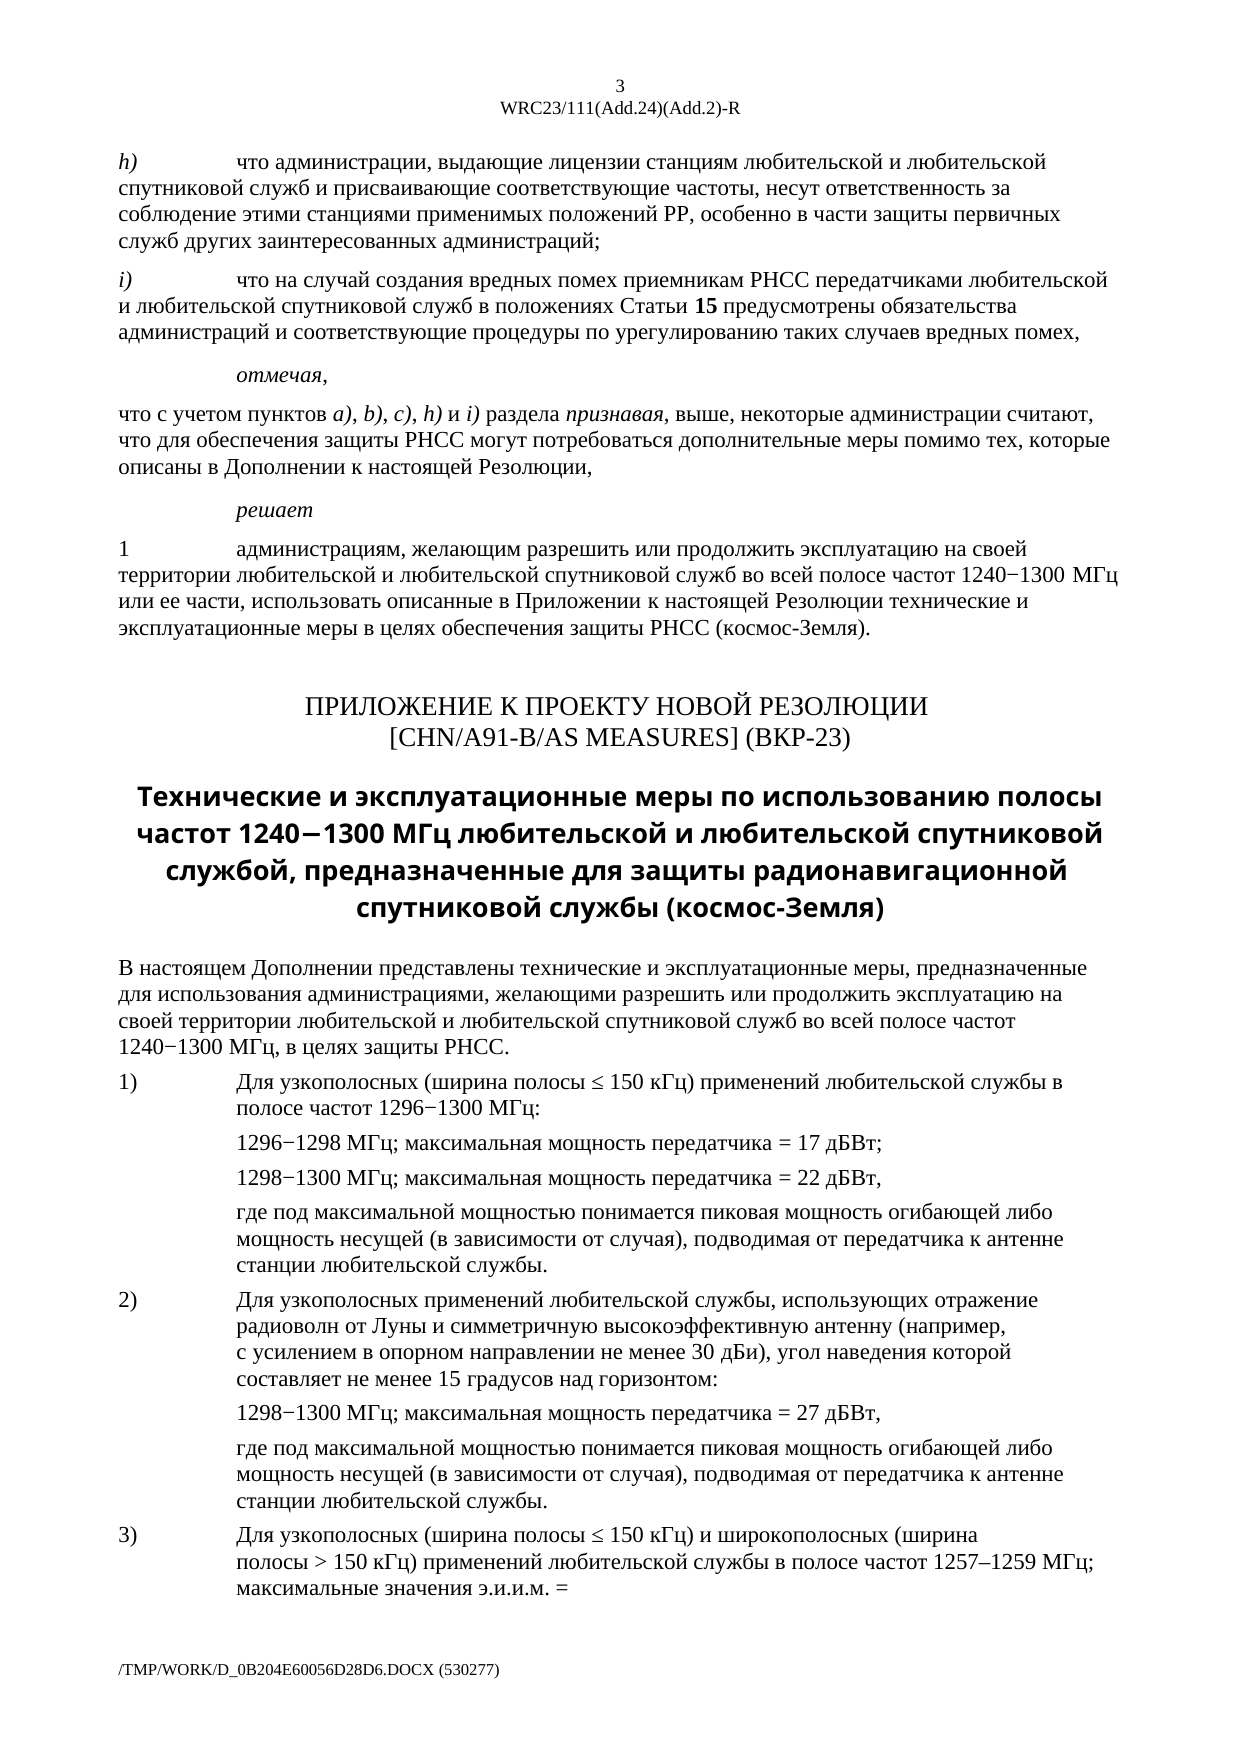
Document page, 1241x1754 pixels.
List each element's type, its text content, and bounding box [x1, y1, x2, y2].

text 2) Для узкополосных применений любительской службы, использующих отражение радиоволн от Луны и симметричную высокоэффективную антенну (например, с усилением в опорном направлении не менее 30 дБи), угол наведения которой составляет не менее 15 градусов над горизонтом: [118, 1286, 1122, 1391]
text где под максимальной мощностью понимается пиковая мощность огибающей либо мощность несущей (в зависимости от случая), подводимая от передатчика к антенне станции любительской службы. [118, 1198, 1122, 1277]
title Технические и эксплуатационные меры по использованию полосы частот 1240−1300 МГц любительской и любительской спутниковой службой, предназначенные для защиты радионавигационной спутниковой службы (космос-Земля) [118, 777, 1122, 925]
text решает [236, 496, 1122, 522]
text 1296−1298 МГц; максимальная мощность передатчика = 17 дБВт; [118, 1129, 1122, 1155]
text 1) Для узкополосных (ширина полосы ≤ 150 кГц) применений любительской службы в полосе частот 1296−1300 МГц: [118, 1068, 1122, 1121]
text 3) Для узкополосных (ширина полосы ≤ 150 кГц) и широкополосных (ширина полосы > 150 кГц) применений любительской службы в полосе частот 1257–1259 МГц; максимальные значения э.и.и.м. = [118, 1522, 1122, 1601]
text где под максимальной мощностью понимается пиковая мощность огибающей либо мощность несущей (в зависимости от случая), подводимая от передатчика к антенне станции любительской службы. [118, 1434, 1122, 1513]
text В настоящем Дополнении представлены технические и эксплуатационные меры, предназначенные для использования администрациями, желающими разрешить или продолжить эксплуатацию на своей территории любительской и любительской спутниковой служб во всей полосе частот 1240−1300 МГц, в целях защиты РНСС. [118, 954, 1122, 1059]
text что с учетом пунктов a), b), c), h) и i) раздела признавая, выше, некоторые администрации считают, что для обеспечения защиты РНСС могут потребоваться дополнительные меры помимо тех, которые описаны в Дополнении к настоящей Резолюции, [118, 400, 1122, 479]
text ПРИЛОЖЕНИЕ К ПРОЕКТУ НОВОЙ РЕЗОЛЮЦИИ [CHN/A91-b/AS MEASURES] (ВКР-23) [118, 690, 1122, 752]
text i) что на случай создания вредных помех приемникам РНСС передатчиками любительской и любительской спутниковой служб в положениях Статьи 15 предусмотрены обязательства администраций и соответствующие процедуры по урегулированию таких случаев вредных помех, [118, 266, 1122, 345]
text h) что администрации, выдающие лицензии станциям любительской и любительской спутниковой служб и присваивающие соответствующие частоты, несут ответственность за соблюдение этими станциями применимых положений РР, особенно в части защиты первичных служб других заинтересованных администраций; [118, 148, 1122, 253]
text 1298−1300 МГц; максимальная мощность передатчика = 22 дБВт, [118, 1164, 1122, 1190]
text 1298−1300 МГц; максимальная мощность передатчика = 27 дБВт, [118, 1399, 1122, 1426]
text отмечая, [236, 361, 1122, 388]
text 1 администрациям, желающим разрешить или продолжить эксплуатацию на своей территории любительской и любительской спутниковой служб во всей полосе частот 1240−1300 МГц или ее части, использовать описанные в Приложении к настоящей Резолюции технические и эксплуатационные меры в целях обеспечения защиты РНСС (космос-Земля). [118, 535, 1122, 640]
